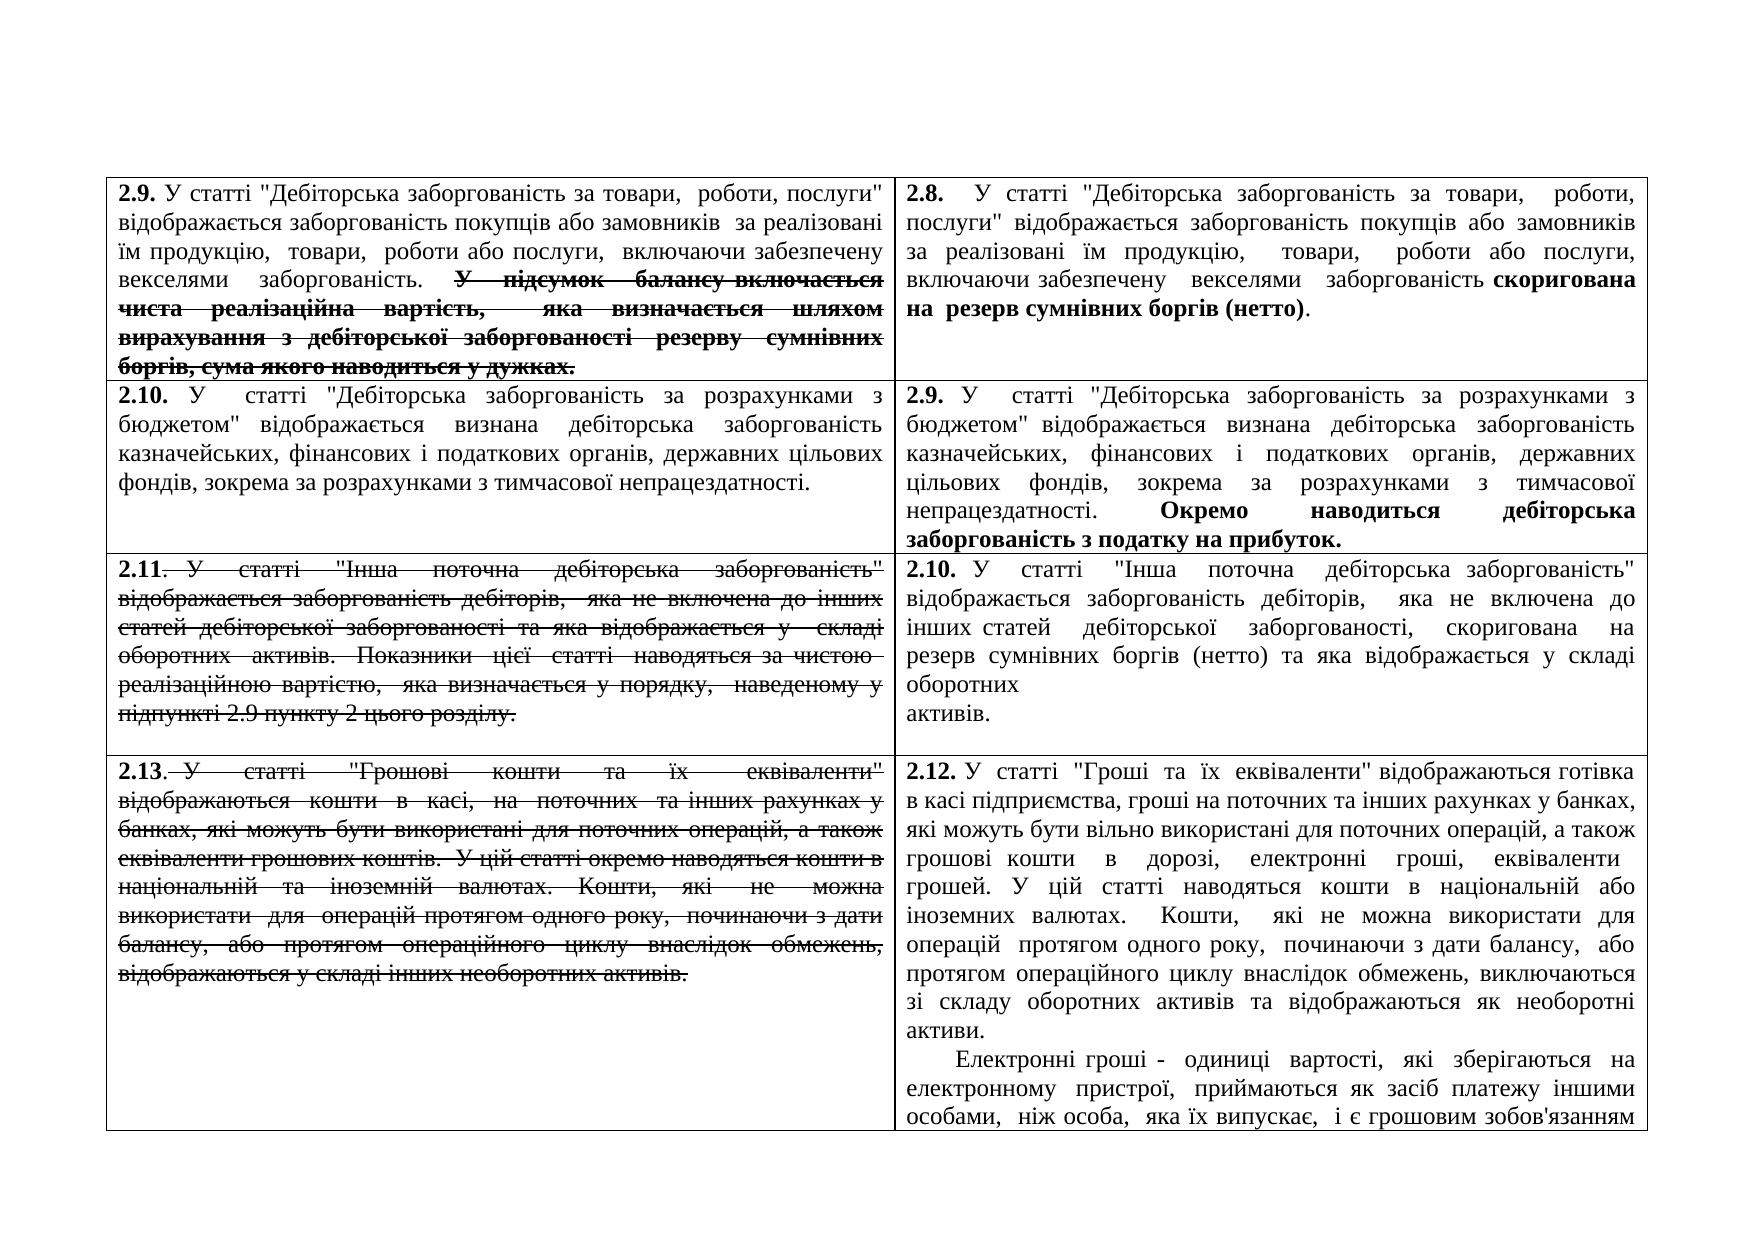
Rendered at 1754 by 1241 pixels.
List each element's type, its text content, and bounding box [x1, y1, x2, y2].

table_cell 2.9. У статті "Дебіторська заборгованість за товари, роботи, послуги" відображається заборгованість покупців або замовників за реалізовані їм продукцію, товари, роботи або послуги, включаючи забезпечену векселями заборгованість. У підсумок балансу включається чиста реалізаційна вартість, яка визначається шляхом вирахування з дебіторської заборгованості резерву сумнівних боргів, сума якого наводиться у дужках. [107, 178, 894, 379]
table_cell 2.10. У статті "Дебіторська заборгованість за розрахунками з бюджетом" відображається визнана дебіторська заборгованість казначейських, фінансових і податкових органів, державних цільових фондів, зокрема за розрахунками з тимчасової непрацездатності. [107, 381, 894, 553]
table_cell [107, 756, 894, 1130]
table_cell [896, 756, 1647, 1130]
table_cell 2.9. У статті "Дебіторська заборгованість за розрахунками з бюджетом" відображається визнана дебіторська заборгованість казначейських, фінансових і податкових органів, державних цільових фондів, зокрема за розрахунками з тимчасової непрацездатності. Окремо наводиться дебіторська заборгованість з податку на прибуток. [896, 381, 1647, 553]
table_cell 2.8. У статті "Дебіторська заборгованість за товари, роботи, послуги" відображається заборгованість покупців або замовників за реалізовані їм продукцію, товари, роботи або послуги, включаючи забезпечену векселями заборгованість скоригована на резерв сумнівних боргів (нетто). [896, 178, 1647, 379]
table_cell 2.10. У статті "Інша поточна дебіторська заборгованість" відображається заборгованість дебіторів, яка не включена до інших статей дебіторської заборгованості, скоригована на резерв сумнівних боргів (нетто) та яка відображається у складі оборотних активів. [896, 554, 1647, 755]
table_cell 2.11. У статті "Інша поточна дебіторська заборгованість" відображається заборгованість дебіторів, яка не включена до інших статей дебіторської заборгованості та яка відображається у складі оборотних активів. Показники цієї статті наводяться за чистою реалізаційною вартістю, яка визначається у порядку, наведеному у підпункті 2.9 пункту 2 цього розділу. [107, 554, 894, 755]
